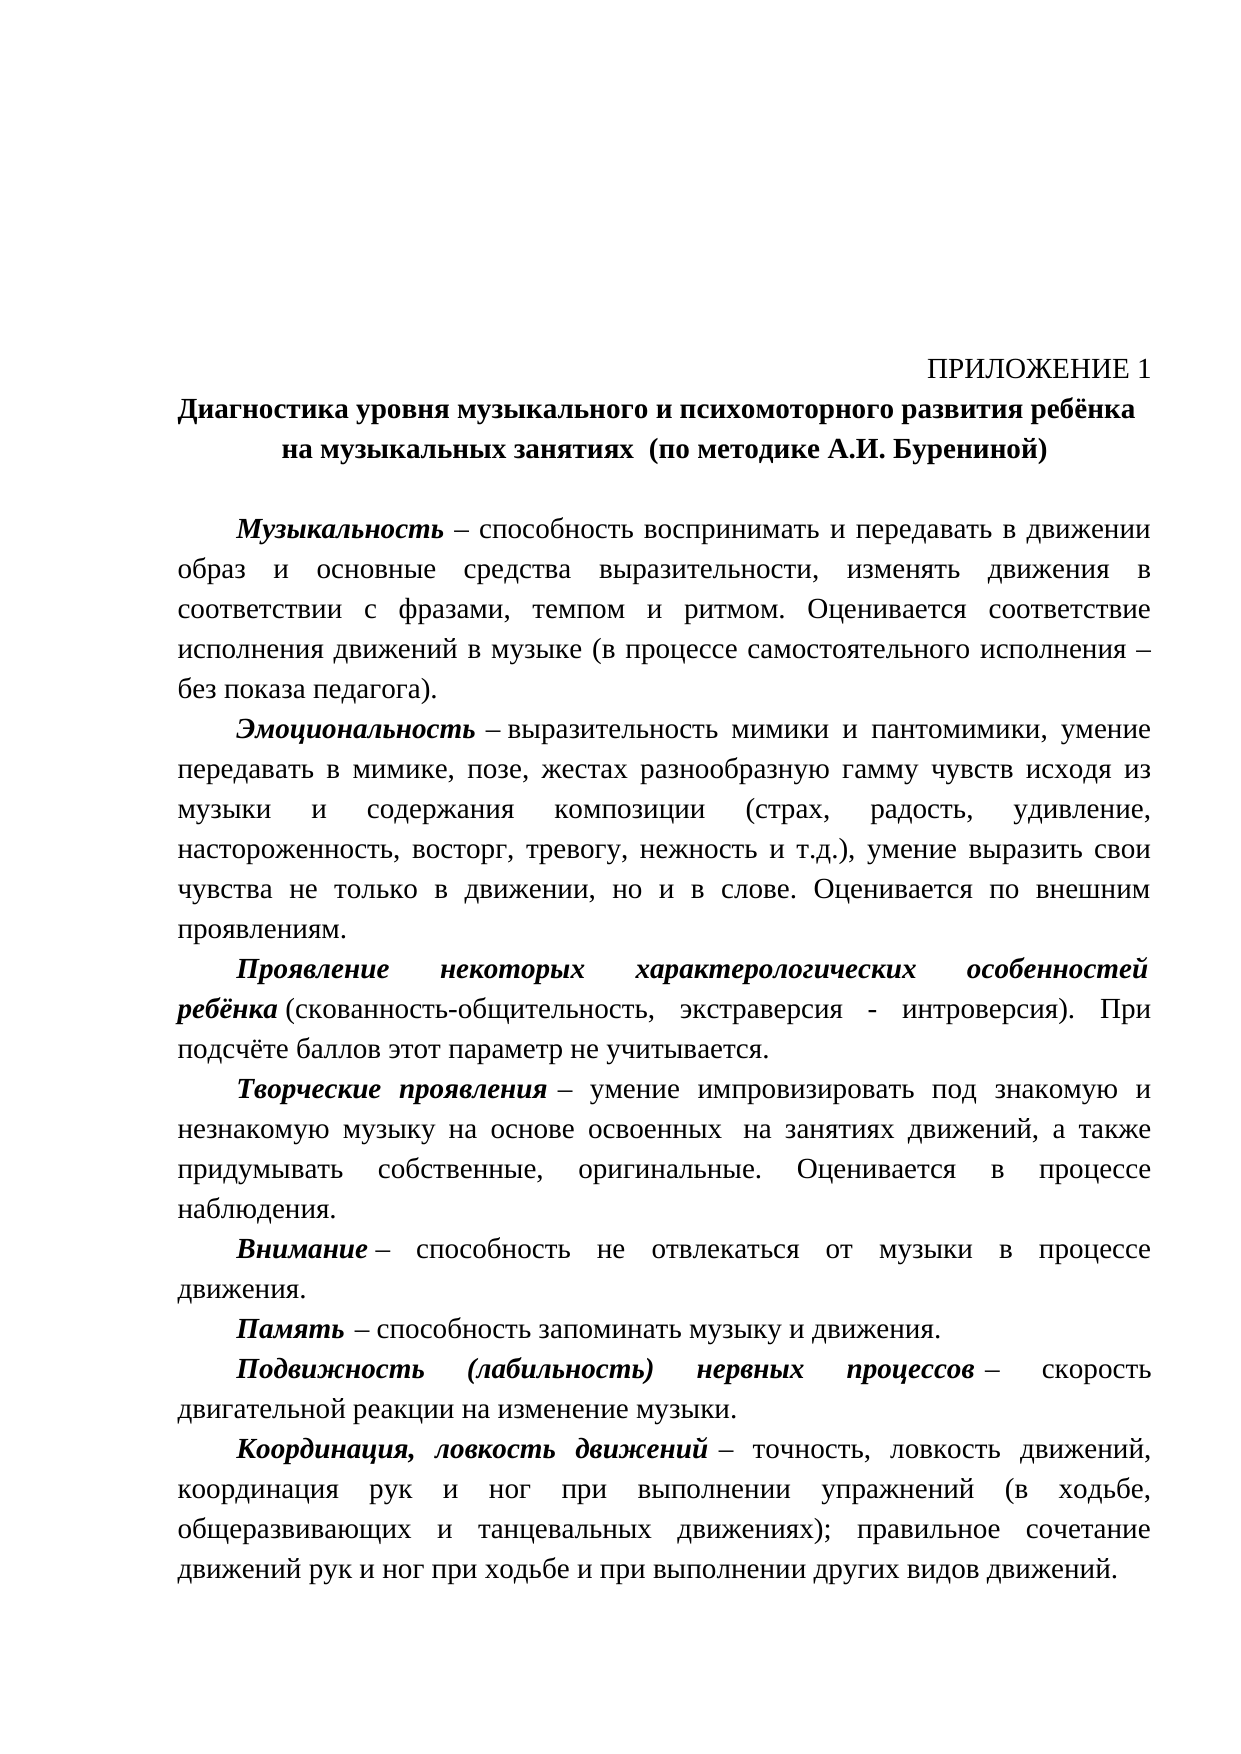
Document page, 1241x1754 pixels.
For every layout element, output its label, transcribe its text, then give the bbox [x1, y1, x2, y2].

text Память – способность запоминать музыку и движения. [177, 1305, 1152, 1345]
text ПРИЛОЖЕНИЕ 1 [177, 352, 1152, 385]
text Музыкальность – способность воспринимать и передавать в движении образ и основные средства выразительности, изменять движения в соответствии с фразами, темпом и ритмом. Оценивается соответствие исполнения движений в музыке (в процессе самостоятельного исполнения – без показа педагога). [177, 505, 1152, 705]
text Творческие проявления – умение импровизировать под знакомую и незнакомую музыку на основе освоенных на занятиях движений, а также придумывать собственные, оригинальные. Оценивается в процессе наблюдения. [177, 1065, 1152, 1225]
text Диагностика уровня музыкального и психомоторного развития ребёнка [177, 385, 1152, 425]
text Подвижность (лабильность) нервных процессов – скорость двигательной реакции на изменение музыки. [177, 1345, 1152, 1425]
text Координация, ловкость движений – точность, ловкость движений, координация рук и ног при выполнении упражнений (в ходьбе, общеразвивающих и танцевальных движениях); правильное сочетание движений рук и ног при ходьбе и при выполнении других видов движений. [177, 1425, 1152, 1585]
text Эмоциональность – выразительность мимики и пантомимики, умение передавать в мимике, позе, жестах разнообразную гамму чувств исходя из музыки и содержания композиции (страх, радость, удивление, настороженность, восторг, тревогу, нежность и т.д.), умение выразить свои чувства не только в движении, но и в слове. Оценивается по внешним проявлениям. [177, 705, 1152, 945]
text Внимание – способность не отвлекаться от музыки в процессе движения. [177, 1225, 1152, 1305]
text Проявление некоторых характерологических особенностей ребёнка (скованность-общительность, экстраверсия - интроверсия). При подсчёте баллов этот параметр не учитывается. [177, 945, 1152, 1065]
text на музыкальных занятиях (по методике А.И. Бурениной) [177, 425, 1152, 465]
